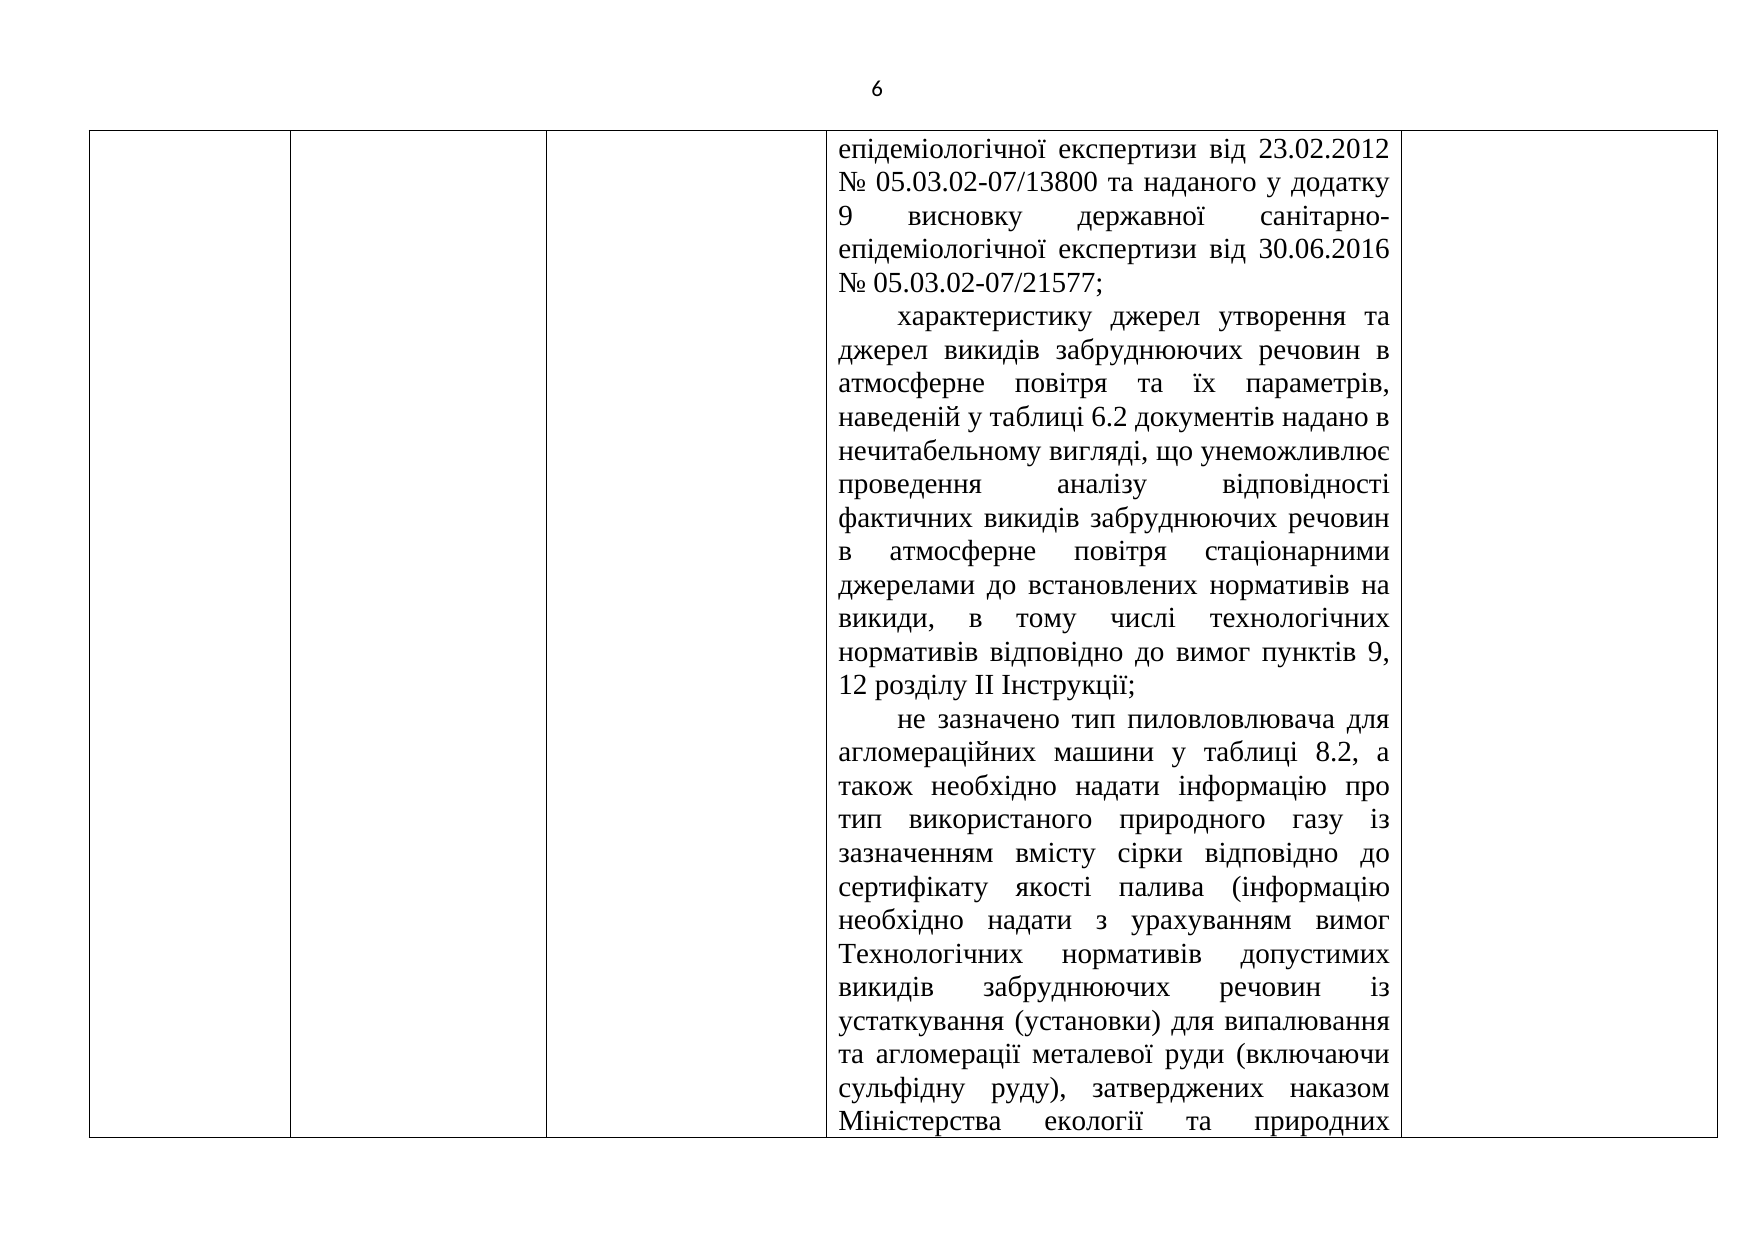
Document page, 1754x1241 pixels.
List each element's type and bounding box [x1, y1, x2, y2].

table_cell [291, 131, 546, 1137]
table_cell [827, 131, 1401, 1137]
table_cell [547, 131, 826, 1137]
table_cell [90, 131, 290, 1137]
table_cell [1402, 131, 1717, 1137]
